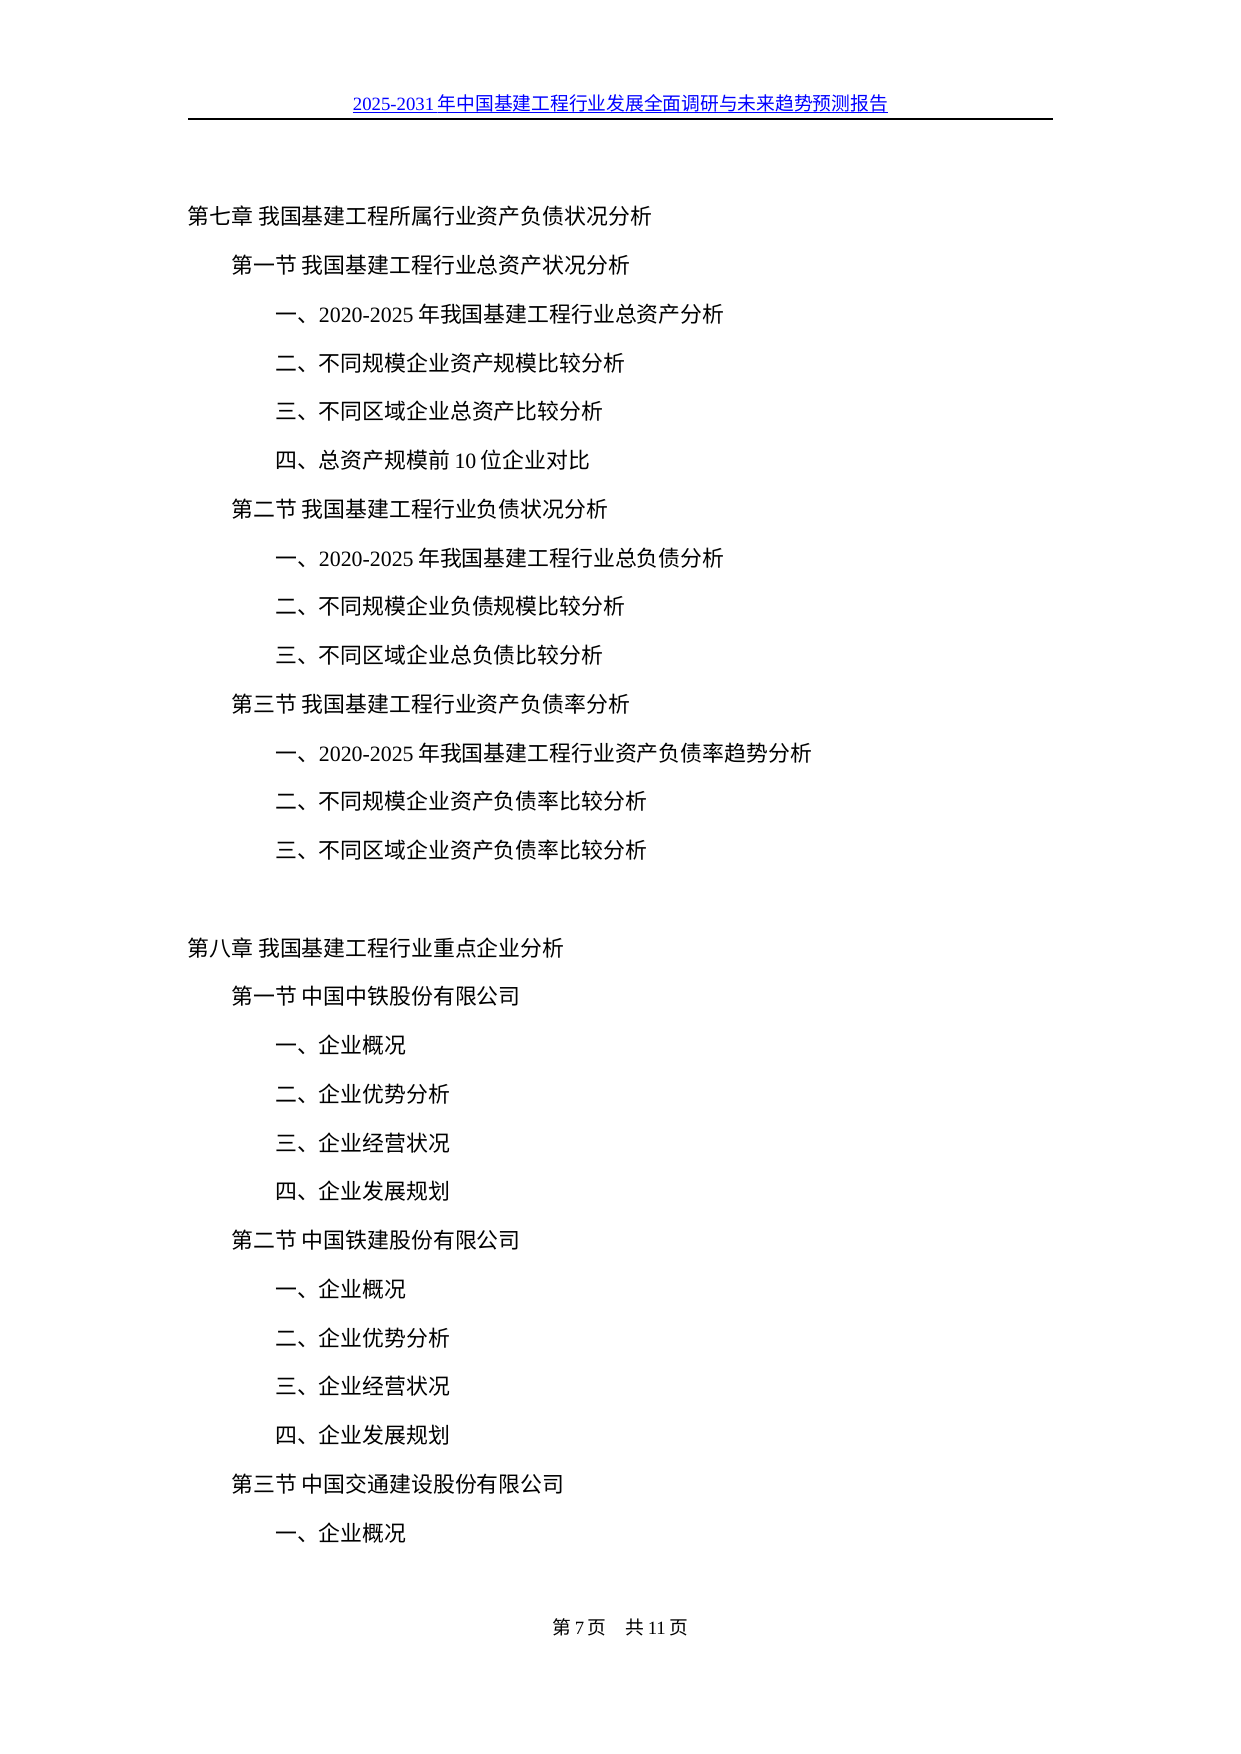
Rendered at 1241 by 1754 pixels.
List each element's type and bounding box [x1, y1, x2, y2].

text [187, 150, 1053, 1548]
